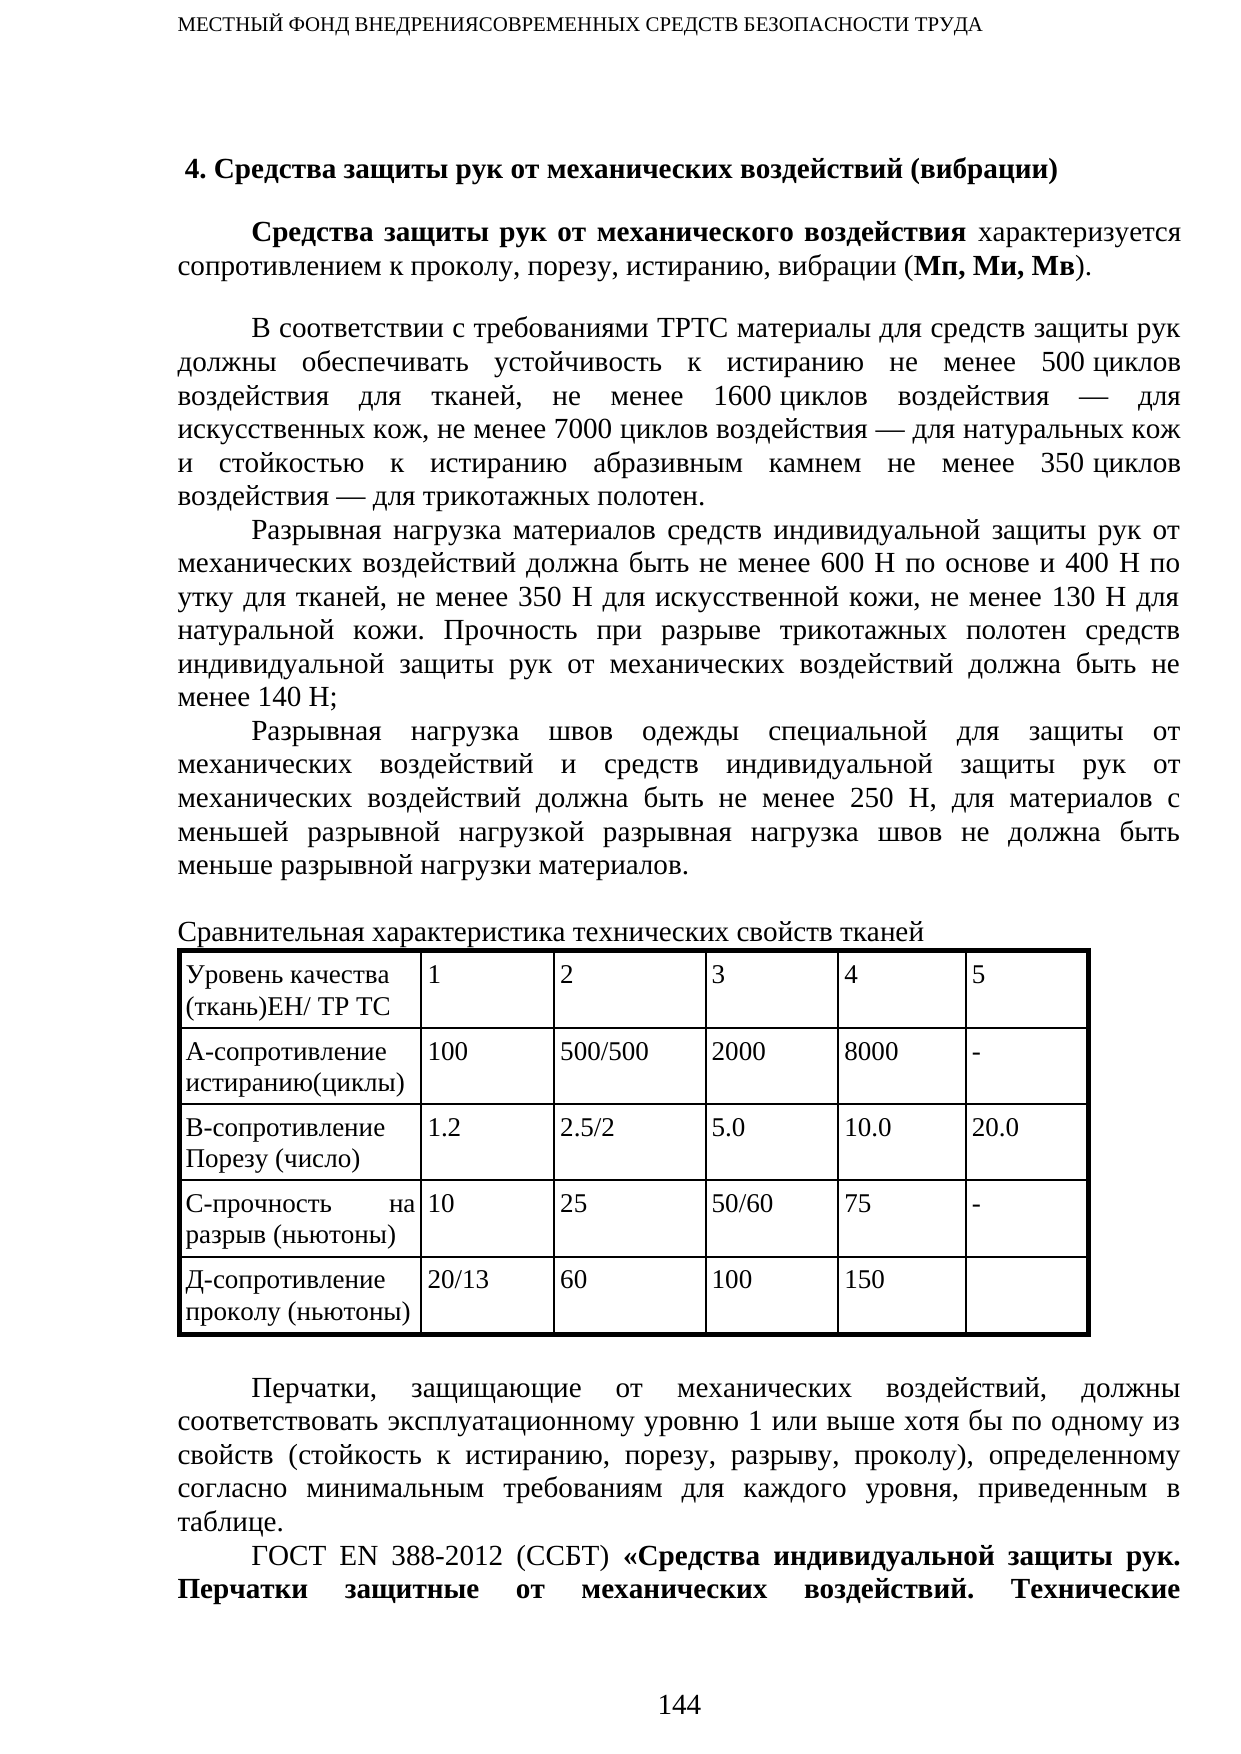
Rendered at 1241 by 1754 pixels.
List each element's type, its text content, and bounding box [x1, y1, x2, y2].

text 4. Средства защиты рук от механических воздействий (вибрации) [177, 152, 1181, 185]
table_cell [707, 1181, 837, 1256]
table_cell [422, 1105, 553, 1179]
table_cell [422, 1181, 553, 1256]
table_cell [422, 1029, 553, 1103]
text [177, 1538, 1181, 1605]
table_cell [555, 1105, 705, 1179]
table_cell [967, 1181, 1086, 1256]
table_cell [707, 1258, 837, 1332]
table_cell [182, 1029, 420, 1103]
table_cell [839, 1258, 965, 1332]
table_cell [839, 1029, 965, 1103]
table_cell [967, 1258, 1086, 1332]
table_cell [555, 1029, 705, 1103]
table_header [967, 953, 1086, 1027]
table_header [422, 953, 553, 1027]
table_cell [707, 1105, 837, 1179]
text Сравнительная характеристика технических свойств тканей [177, 914, 1181, 948]
text Перчатки, защищающие от механических воздействий, должны соответствовать эксплуатационному уровню 1 или выше хотя бы по одному из свойств (стойкость к истиранию, порезу, разрыву, проколу), определенному согласно минимальным требованиям для каждого уровня, приведенным в таблице. [177, 1370, 1181, 1538]
text Разрывная нагрузка швов одежды специальной для защиты от механических воздействий и средств индивидуальной защиты рук от механических воздействий должна быть не менее 250 Н, для материалов с меньшей разрывной нагрузкой разрывная нагрузка швов не должна быть меньше разрывной нагрузки материалов. [177, 713, 1181, 881]
text Разрывная нагрузка материалов средств индивидуальной защиты рук от механических воздействий должна быть не менее 600 Н по основе и 400 Н по утку для тканей, не менее 350 Н для искусственной кожи, не менее 130 Н для натуральной кожи. Прочность при разрыве трикотажных полотен средств индивидуальной защиты рук от механических воздействий должна быть не менее 140 Н; [177, 512, 1181, 713]
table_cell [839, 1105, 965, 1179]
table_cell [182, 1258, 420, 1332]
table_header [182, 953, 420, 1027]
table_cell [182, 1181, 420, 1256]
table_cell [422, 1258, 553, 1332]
text В соответствии с требованиями ТРТС материалы для средств защиты рук должны обеспечивать устойчивость к истиранию не менее 500 циклов воздействия для тканей, не менее 1600 циклов воздействия — для искусственных кож, не менее 7000 циклов воздействия — для натуральных кож и стойкостью к истиранию абразивным камнем не менее 350 циклов воздействия — для трикотажных полотен. [177, 311, 1181, 512]
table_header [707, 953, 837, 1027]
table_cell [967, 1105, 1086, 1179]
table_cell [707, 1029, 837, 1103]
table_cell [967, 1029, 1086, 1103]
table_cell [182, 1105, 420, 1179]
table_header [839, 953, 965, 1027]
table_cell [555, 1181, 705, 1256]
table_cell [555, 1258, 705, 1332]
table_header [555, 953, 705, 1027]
text Средства защиты рук от механического воздействия характеризуется сопротивлением к проколу, порезу, истиранию, вибрации (Мп, Ми, Мв). [177, 214, 1181, 281]
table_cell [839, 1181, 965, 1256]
